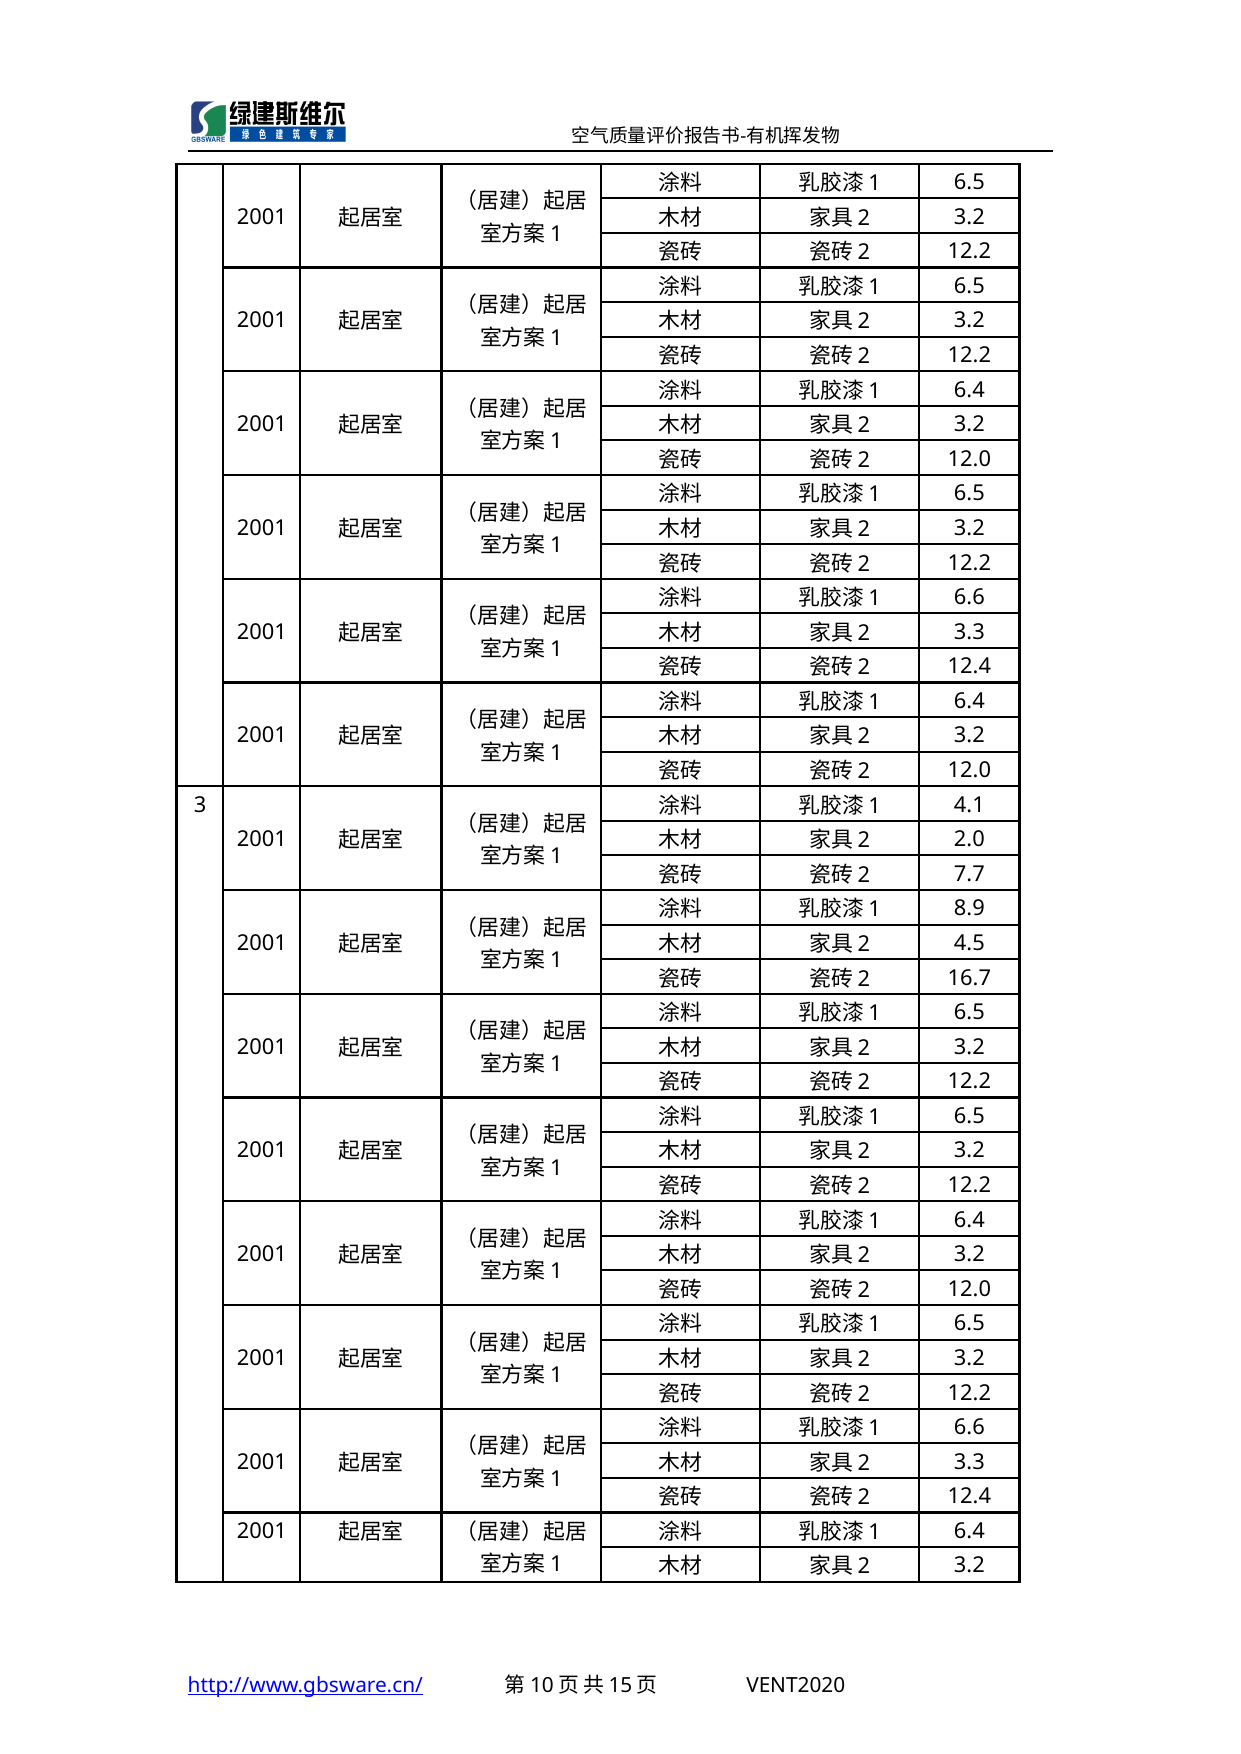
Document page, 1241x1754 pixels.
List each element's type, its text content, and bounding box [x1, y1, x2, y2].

table_cell （居建）起居室方案1 [443, 476, 600, 578]
table_cell 4.5 [920, 926, 1018, 958]
table_cell 3.3 [920, 614, 1018, 647]
table_cell 瓷砖2 [761, 1168, 918, 1200]
table_cell 2.0 [920, 822, 1018, 854]
table_cell 木材 [602, 718, 759, 751]
table_cell 家具2 [761, 718, 918, 751]
table_cell 3.2 [920, 718, 1018, 751]
table_cell 起居室 [301, 476, 440, 578]
table_cell 6.4 [920, 372, 1018, 405]
table_cell 6.5 [920, 269, 1018, 301]
table_cell 起居室 [301, 684, 440, 785]
table_cell （居建）起居室方案1 [443, 684, 600, 785]
table_cell 乳胶漆1 [761, 1099, 918, 1131]
table_cell 6.4 [920, 684, 1018, 716]
table_cell 3.2 [920, 511, 1018, 543]
table_cell 6.5 [920, 165, 1018, 197]
table_cell 木材 [602, 199, 759, 232]
table_cell 家具2 [761, 1029, 918, 1062]
table_cell 家具2 [761, 1341, 918, 1373]
table_cell 2001 [224, 891, 299, 993]
table_cell 12.0 [920, 441, 1018, 474]
table_cell 乳胶漆1 [761, 269, 918, 301]
table_cell 3.2 [920, 199, 1018, 232]
table_cell 乳胶漆1 [761, 891, 918, 923]
table_cell （居建）起居室方案1 [443, 1514, 600, 1581]
table_cell 木材 [602, 303, 759, 336]
table_cell 家具2 [761, 199, 918, 232]
table_cell （居建）起居室方案1 [443, 165, 600, 266]
table_cell 瓷砖2 [761, 441, 918, 474]
table_cell 家具2 [761, 303, 918, 336]
table_cell 7.7 [920, 856, 1018, 889]
table_cell 乳胶漆1 [761, 165, 918, 197]
table_cell 4.1 [920, 787, 1018, 820]
table_cell 瓷砖2 [761, 1064, 918, 1096]
table_cell 2001 [224, 476, 299, 578]
table_cell （居建）起居室方案1 [443, 1306, 600, 1408]
table_cell 乳胶漆1 [761, 372, 918, 405]
table_cell 3.2 [920, 1133, 1018, 1166]
table_cell 12.0 [920, 753, 1018, 785]
table_cell 瓷砖 [602, 856, 759, 889]
table_cell 木材 [602, 1237, 759, 1269]
table_cell 12.2 [920, 234, 1018, 266]
table_cell 2001 [224, 684, 299, 785]
table_cell 12.4 [920, 649, 1018, 681]
picture [187, 101, 347, 143]
table_cell 3.2 [920, 303, 1018, 336]
table_cell 2001 [224, 1410, 299, 1511]
table_cell 12.2 [920, 1168, 1018, 1200]
table_cell （居建）起居室方案1 [443, 1099, 600, 1200]
table_cell 涂料 [602, 476, 759, 508]
table_cell （居建）起居室方案1 [443, 995, 600, 1096]
table_cell 2001 [224, 1514, 299, 1581]
table_cell 木材 [602, 822, 759, 854]
table_cell 乳胶漆1 [761, 1202, 918, 1235]
table_cell 涂料 [602, 1099, 759, 1131]
table_cell 乳胶漆1 [761, 684, 918, 716]
table_cell （居建）起居室方案1 [443, 891, 600, 993]
table_cell 乳胶漆1 [761, 1514, 918, 1546]
table_cell 瓷砖2 [761, 234, 918, 266]
table_cell 起居室 [301, 1410, 440, 1511]
table_cell 瓷砖 [602, 338, 759, 370]
table_cell 瓷砖 [602, 960, 759, 993]
table_cell 起居室 [301, 995, 440, 1096]
table_cell 涂料 [602, 372, 759, 405]
table_cell 8.9 [920, 891, 1018, 923]
table_cell 木材 [602, 1029, 759, 1062]
table_cell 瓷砖2 [761, 545, 918, 578]
table_cell 瓷砖 [602, 441, 759, 474]
table_cell 瓷砖 [602, 234, 759, 266]
table_cell （居建）起居室方案1 [443, 1202, 600, 1304]
table_cell 12.2 [920, 545, 1018, 578]
table_cell 木材 [602, 1133, 759, 1166]
table_cell 瓷砖 [602, 1271, 759, 1304]
table_cell 6.5 [920, 995, 1018, 1027]
table_cell 涂料 [602, 684, 759, 716]
table_cell 瓷砖2 [761, 1271, 918, 1304]
table_cell 2001 [224, 1099, 299, 1200]
table_cell 涂料 [602, 580, 759, 612]
table_cell （居建）起居室方案1 [443, 787, 600, 889]
table_cell 6.4 [920, 1202, 1018, 1235]
table_cell 涂料 [602, 1306, 759, 1338]
table_cell 3.2 [920, 407, 1018, 439]
table_cell 12.2 [920, 1375, 1018, 1408]
table_cell 2001 [224, 580, 299, 681]
table_cell 瓷砖 [602, 649, 759, 681]
table_cell 木材 [602, 1444, 759, 1477]
table_cell 3.2 [920, 1548, 1018, 1581]
table_cell 16.7 [920, 960, 1018, 993]
table_cell 3.2 [920, 1237, 1018, 1269]
table_cell 家具2 [761, 1548, 918, 1581]
table_cell （居建）起居室方案1 [443, 580, 600, 681]
table_cell 起居室 [301, 891, 440, 993]
table_cell 瓷砖 [602, 1064, 759, 1096]
table_cell 6.5 [920, 1306, 1018, 1338]
table_cell 木材 [602, 407, 759, 439]
table_cell 家具2 [761, 407, 918, 439]
table_cell 涂料 [602, 995, 759, 1027]
table_cell 起居室 [301, 1514, 440, 1581]
table_cell 12.2 [920, 1064, 1018, 1096]
table_cell 6.4 [920, 1514, 1018, 1546]
table_cell 涂料 [602, 1202, 759, 1235]
table_cell 瓷砖2 [761, 753, 918, 785]
table_cell 起居室 [301, 1099, 440, 1200]
table_cell 家具2 [761, 614, 918, 647]
table_cell 3.3 [920, 1444, 1018, 1477]
table_cell 涂料 [602, 165, 759, 197]
table_cell 起居室 [301, 269, 440, 370]
table_cell 涂料 [602, 1410, 759, 1442]
table_cell 瓷砖2 [761, 856, 918, 889]
table_cell 涂料 [602, 1514, 759, 1546]
table_cell 瓷砖2 [761, 960, 918, 993]
table_cell 木材 [602, 926, 759, 958]
table_cell 2001 [224, 995, 299, 1096]
table_cell 起居室 [301, 1306, 440, 1408]
table_cell 家具2 [761, 1237, 918, 1269]
table_cell 6.5 [920, 476, 1018, 508]
table_cell 3.2 [920, 1341, 1018, 1373]
table_cell 木材 [602, 614, 759, 647]
table_cell 瓷砖 [602, 1168, 759, 1200]
table_cell 木材 [602, 1548, 759, 1581]
table_cell 3 [178, 787, 222, 1581]
table_cell 3.2 [920, 1029, 1018, 1062]
table_cell 2001 [224, 372, 299, 474]
table_cell （居建）起居室方案1 [443, 372, 600, 474]
table_cell 起居室 [301, 372, 440, 474]
table_cell （居建）起居室方案1 [443, 1410, 600, 1511]
table_cell 6.6 [920, 1410, 1018, 1442]
table_cell 12.4 [920, 1479, 1018, 1511]
table_cell 起居室 [301, 787, 440, 889]
table_cell 乳胶漆1 [761, 476, 918, 508]
table_cell 瓷砖2 [761, 649, 918, 681]
table_cell 起居室 [301, 165, 440, 266]
table_cell 2001 [224, 1306, 299, 1408]
table_cell 家具2 [761, 822, 918, 854]
table_cell 2001 [224, 1202, 299, 1304]
table_cell 起居室 [301, 1202, 440, 1304]
table_cell 乳胶漆1 [761, 1306, 918, 1338]
table_cell 6.5 [920, 1099, 1018, 1131]
table_cell 木材 [602, 1341, 759, 1373]
table_cell 涂料 [602, 269, 759, 301]
table_cell 家具2 [761, 1133, 918, 1166]
table_cell 12.0 [920, 1271, 1018, 1304]
table_cell 2001 [224, 269, 299, 370]
table_cell 瓷砖2 [761, 1375, 918, 1408]
table_cell 乳胶漆1 [761, 787, 918, 820]
table_cell 乳胶漆1 [761, 995, 918, 1027]
table_cell 瓷砖2 [761, 338, 918, 370]
table_cell 家具2 [761, 926, 918, 958]
table_cell 瓷砖 [602, 753, 759, 785]
table_cell 6.6 [920, 580, 1018, 612]
table_cell 2001 [224, 787, 299, 889]
table_cell 木材 [602, 511, 759, 543]
table_cell 12.2 [920, 338, 1018, 370]
table_cell 乳胶漆1 [761, 1410, 918, 1442]
table_cell 瓷砖 [602, 1479, 759, 1511]
table_cell 瓷砖 [602, 545, 759, 578]
table_cell 家具2 [761, 1444, 918, 1477]
table_cell 2001 [224, 165, 299, 266]
table_cell 乳胶漆1 [761, 580, 918, 612]
table_cell （居建）起居室方案1 [443, 269, 600, 370]
table_cell 起居室 [301, 580, 440, 681]
table_cell 瓷砖2 [761, 1479, 918, 1511]
table_cell 涂料 [602, 891, 759, 923]
table_cell 瓷砖 [602, 1375, 759, 1408]
table_cell 涂料 [602, 787, 759, 820]
table_cell 家具2 [761, 511, 918, 543]
